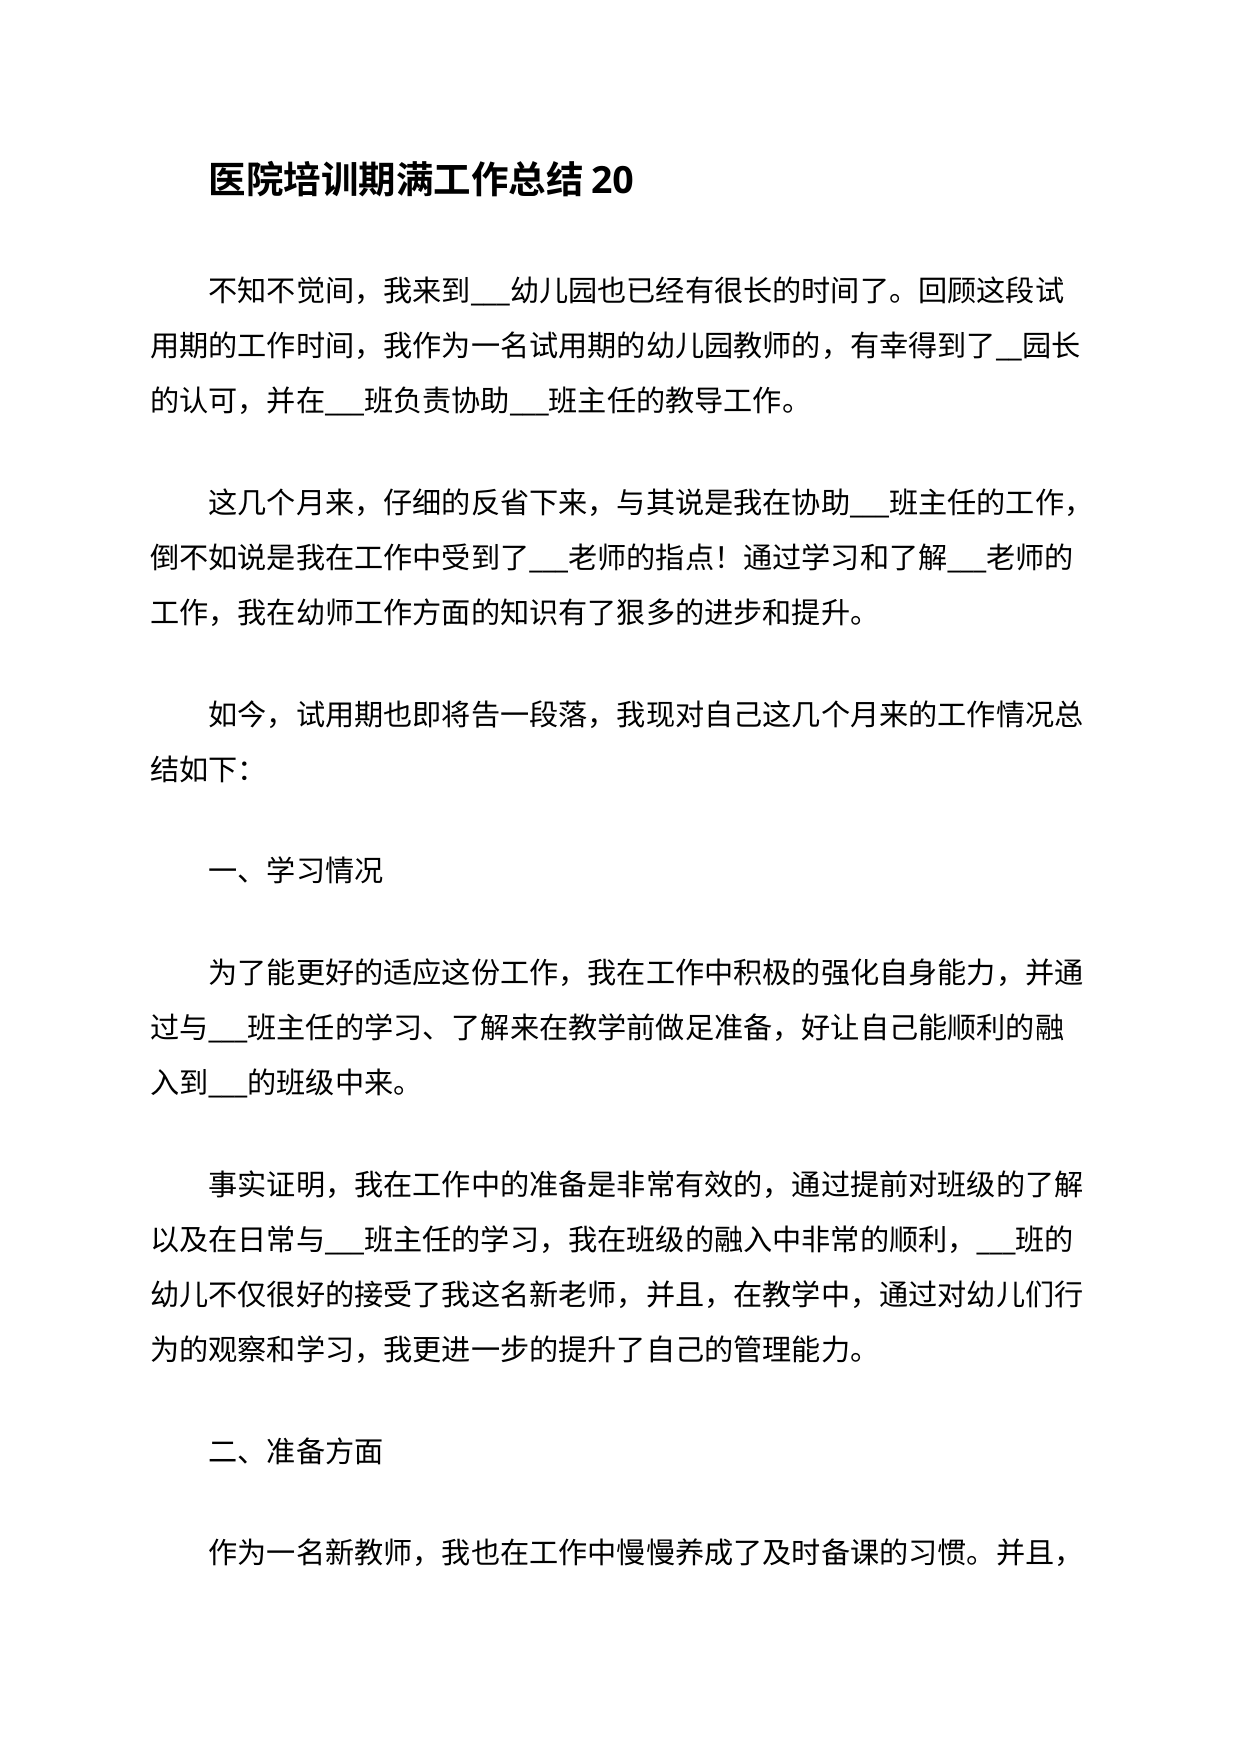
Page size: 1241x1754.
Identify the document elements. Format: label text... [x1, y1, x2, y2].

text 医院培训期满工作总结20 [150, 150, 1090, 204]
text 不知不觉间，我来到___幼儿园也已经有很长的时间了。回顾这段试用期的工作时间，我作为一名试用期的幼儿园教师的，有幸得到了__园长的认可，并在___班负责协助___班主任的教导工作。 [150, 268, 1090, 420]
text 这几个月来，仔细的反省下来，与其说是我在协助___班主任的工作，倒不如说是我在工作中受到了___老师的指点！通过学习和了解___老师的工作，我在幼师工作方面的知识有了狠多的进步和提升。 [150, 479, 1090, 632]
text 为了能更好的适应这份工作，我在工作中积极的强化自身能力，并通过与___班主任的学习、了解来在教学前做足准备，好让自己能顺利的融入到___的班级中来。 [150, 950, 1090, 1102]
text 一、学习情况 [150, 848, 1090, 890]
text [150, 1530, 1090, 1572]
text 事实证明，我在工作中的准备是非常有效的，通过提前对班级的了解以及在日常与___班主任的学习，我在班级的融入中非常的顺利，___班的幼儿不仅很好的接受了我这名新老师，并且，在教学中，通过对幼儿们行为的观察和学习，我更进一步的提升了自己的管理能力。 [150, 1162, 1090, 1369]
text 如今，试用期也即将告一段落，我现对自己这几个月来的工作情况总结如下： [150, 691, 1090, 788]
text 二、准备方面 [150, 1428, 1090, 1471]
